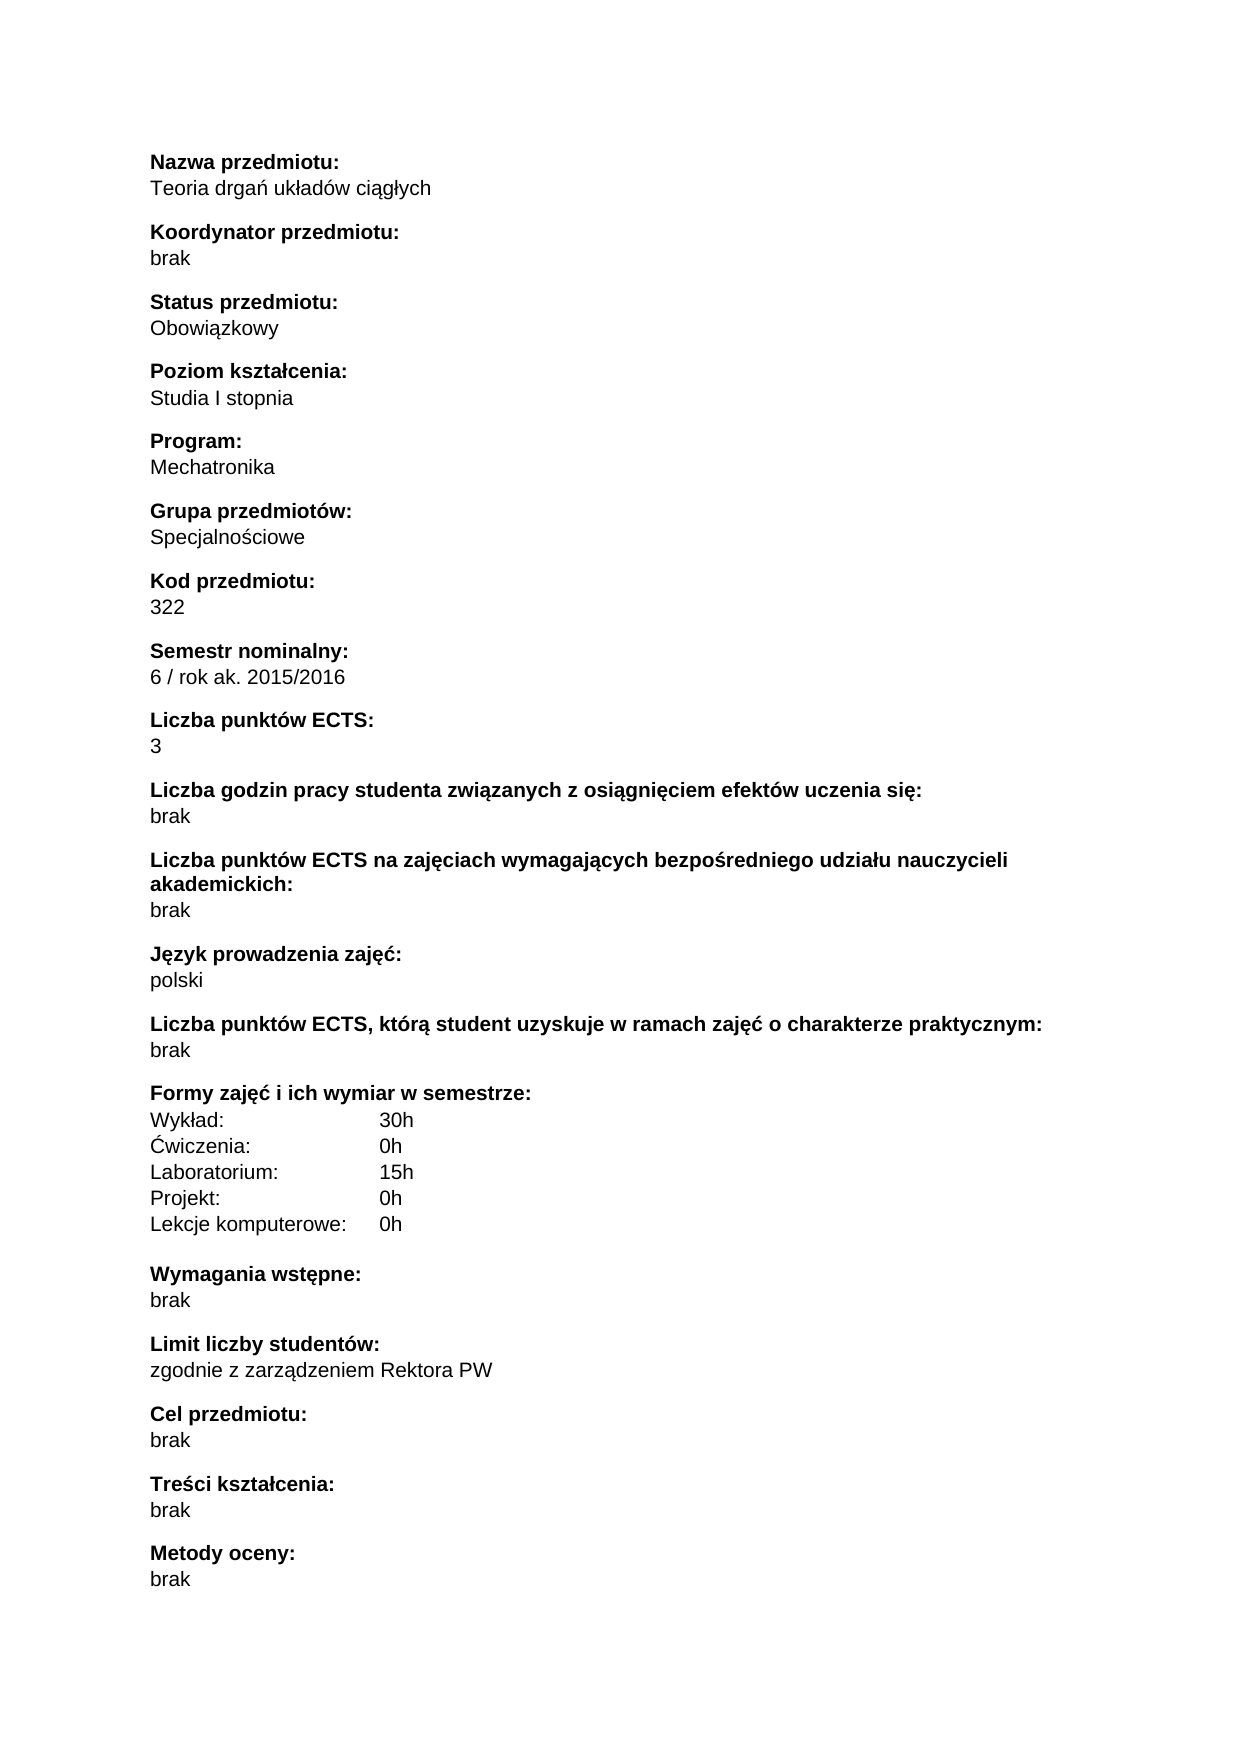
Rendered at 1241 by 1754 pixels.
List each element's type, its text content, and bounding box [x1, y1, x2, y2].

table_cell Ćwiczenia: [140, 1134, 367, 1158]
table_cell Laboratorium: [140, 1160, 367, 1184]
text Status przedmiotu: [150, 289, 1090, 313]
text Nazwa przedmiotu: [150, 150, 1090, 174]
text Treści kształcenia: [150, 1471, 1090, 1495]
text Język prowadzenia zajęć: [150, 942, 1090, 966]
text brak [150, 1428, 1090, 1452]
text 322 [150, 595, 1090, 619]
text polski [150, 968, 1090, 992]
text Koordynator przedmiotu: [150, 220, 1090, 244]
table_cell 0h [369, 1132, 597, 1158]
text Metody oceny: [150, 1541, 1090, 1565]
text brak [150, 1288, 1090, 1312]
text Program: [150, 429, 1090, 453]
text Poziom kształcenia: [150, 359, 1090, 383]
text Semestr nominalny: [150, 638, 1090, 662]
text Mechatronika [150, 455, 1090, 479]
text Liczba godzin pracy studenta związanych z osiągnięciem efektów uczenia się: [150, 778, 1090, 802]
text Kod przedmiotu: [150, 569, 1090, 593]
text brak [150, 1037, 1090, 1061]
text Grupa przedmiotów: [150, 499, 1090, 523]
text Studia I stopnia [150, 385, 1090, 409]
text 6 / rok ak. 2015/2016 [150, 664, 1090, 688]
text brak [150, 1497, 1090, 1521]
text Wymagania wstępne: [150, 1262, 1090, 1286]
table_header Wykład: [140, 1108, 367, 1132]
text zgodnie z zarządzeniem Rektora PW [150, 1358, 1090, 1382]
table_cell Projekt: [140, 1186, 367, 1210]
text brak [150, 246, 1090, 270]
table_cell 0h [369, 1184, 597, 1210]
table_header 30h [369, 1108, 597, 1132]
text Limit liczby studentów: [150, 1332, 1090, 1356]
text brak [150, 804, 1090, 828]
text Obowiązkowy [150, 316, 1090, 339]
text Specjalnościowe [150, 525, 1090, 549]
table_cell 0h [369, 1210, 597, 1236]
text Liczba punktów ECTS, którą student uzyskuje w ramach zajęć o charakterze praktycznym: [150, 1011, 1090, 1035]
text brak [150, 1567, 1090, 1591]
text 3 [150, 734, 1090, 758]
text Liczba punktów ECTS: [150, 708, 1090, 732]
text Formy zajęć i ich wymiar w semestrze: [150, 1081, 1090, 1105]
text Cel przedmiotu: [150, 1402, 1090, 1426]
text brak [150, 898, 1090, 922]
table_cell 15h [369, 1158, 597, 1184]
text Liczba punktów ECTS na zajęciach wymagających bezpośredniego udziału nauczycieli akademickich: [150, 848, 1090, 896]
table_cell Lekcje komputerowe: [140, 1212, 367, 1236]
text Teoria drgań układów ciągłych [150, 176, 1090, 200]
